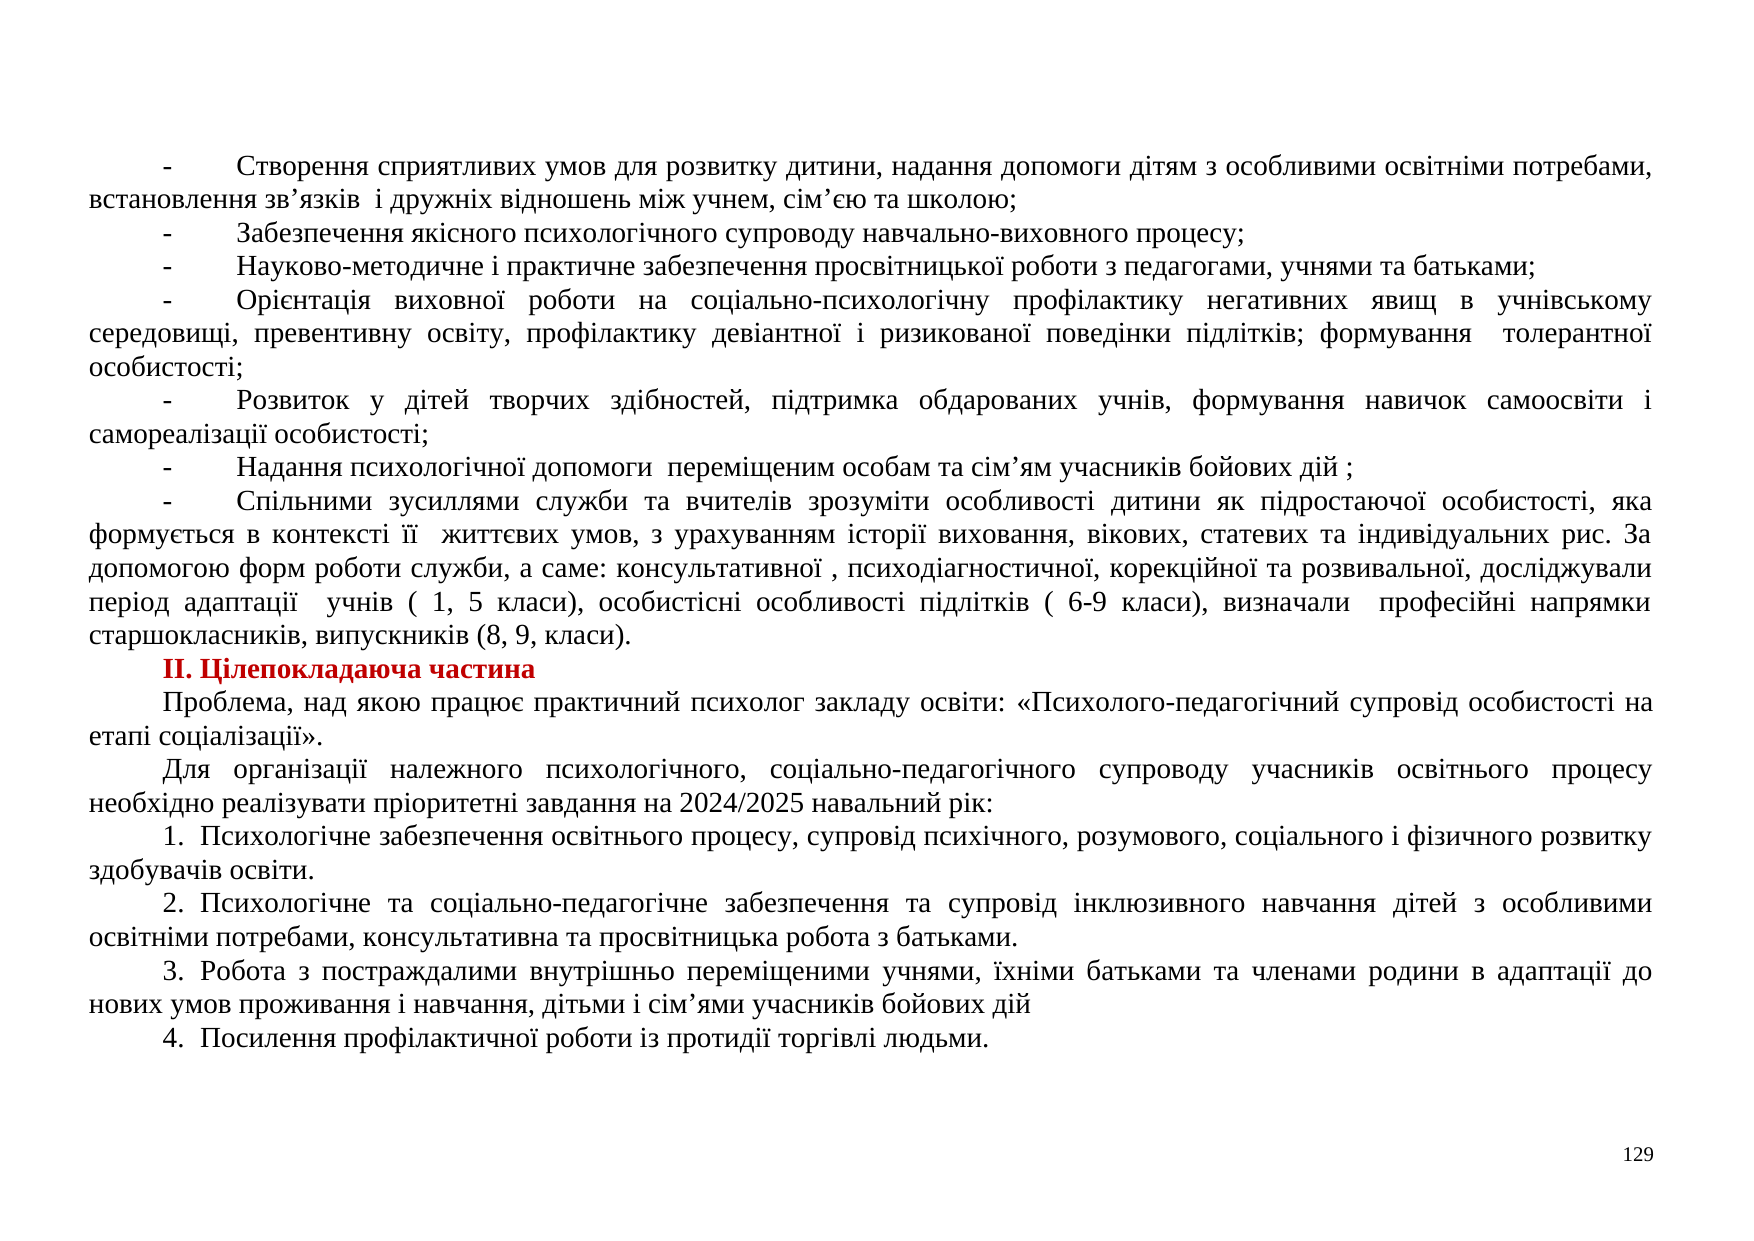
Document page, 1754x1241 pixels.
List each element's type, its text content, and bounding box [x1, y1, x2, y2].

list Забезпечення якісного психологічного супроводу навчально-виховного процесу; [89, 215, 1654, 248]
list Розвиток у дітей творчих здібностей, підтримка обдарованих учнів, формування навичок самоосвіти і самореалізації особистості; [89, 382, 1654, 449]
list Науково-методичне і практичне забезпечення просвітницької роботи з педагогами, учнями та батьками; [89, 248, 1654, 282]
list Надання психологічної допомоги переміщеним особам та сім’ям учасників бойових дій ; [89, 449, 1654, 483]
list Спільними зусиллями служби та вчителів зрозуміти особливості дитини як підростаючої особистості, яка формується в контексті її життєвих умов, з урахуванням історії виховання, вікових, статевих та індивідуальних рис. За допомогою форм роботи служби, а саме: консультативної , психодіагностичної, корекційної та розвивальної, досліджували період адаптації учнів ( 1, 5 класи), особистісні особливості підлітків ( 6-9 класи), визначали професійні напрямки старшокласників, випускників (8, 9, класи). [89, 483, 1654, 651]
text IІ. Цілепокладаюча частина [89, 651, 1654, 684]
list Психологічне забезпечення освітнього процесу, супровід психічного, розумового, соціального і фізичного розвитку здобувачів освіти. [89, 818, 1654, 886]
list Психологічне та соціально-педагогічне забезпечення та супровід інклюзивного навчання дітей з особливими освітніми потребами, консультативна та просвітницька робота з батьками. [89, 886, 1654, 953]
text Для організації належного психологічного, соціально-педагогічного супроводу учасників освітнього процесу необхідно реалізувати пріоритетні завдання на 2024/2025 навальний рік: [89, 751, 1654, 818]
list Створення сприятливих умов для розвитку дитини, надання допомоги дітям з особливими освітніми потребами, встановлення зв’язків і дружніх відношень між учнем, сім’єю та школою; [89, 148, 1654, 215]
list Посилення профілактичної роботи із протидії торгівлі людьми. [89, 1020, 1654, 1053]
text Проблема, над якою працює практичний психолог закладу освіти: «Психолого-педагогічний супровід особистості на етапі соціалізації». [89, 684, 1654, 751]
list Робота з постраждалими внутрішньо переміщеними учнями, їхніми батьками та членами родини в адаптації до нових умов проживання і навчання, дітьми і сім’ями учасників бойових дій [89, 953, 1654, 1020]
list Орієнтація виховної роботи на соціально-психологічну профілактику негативних явищ в учнівському середовищі, превентивну освіту, профілактику девіантної і ризикованої поведінки підлітків; формування толерантної особистості; [89, 282, 1654, 382]
